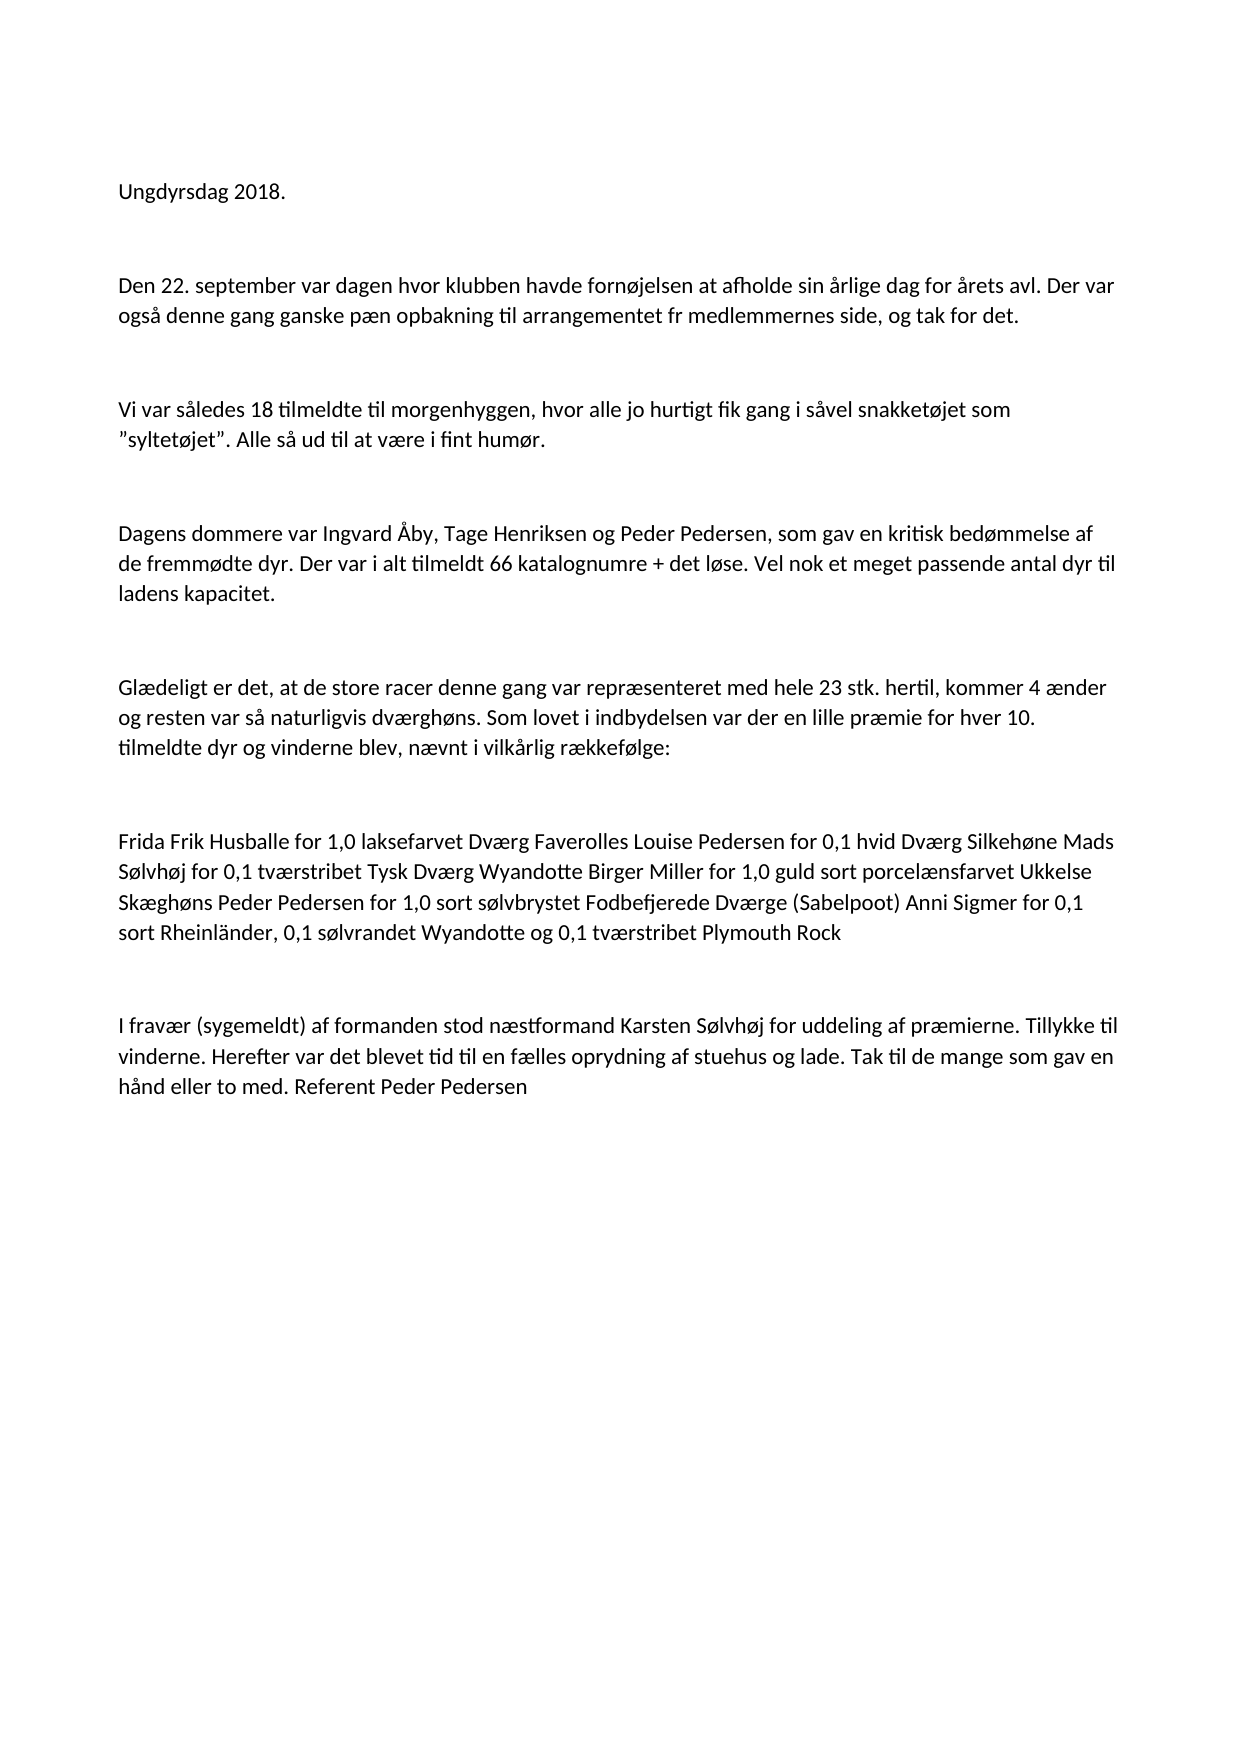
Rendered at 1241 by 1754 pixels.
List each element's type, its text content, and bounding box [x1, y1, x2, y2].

text Den 22. september var dagen hvor klubben havde fornøjelsen at afholde sin årlige dag for årets avl. Der var også denne gang ganske pæn opbakning til arrangementet fr medlemmernes side, og tak for det. [118, 271, 1122, 329]
text Ungdyrsdag 2018. [118, 177, 1122, 205]
text I fravær (sygemeldt) af formanden stod næstformand Karsten Sølvhøj for uddeling af præmierne. Tillykke til vinderne. Herefter var det blevet tid til en fælles oprydning af stuehus og lade. Tak til de mange som gav en hånd eller to med. Referent Peder Pedersen [118, 1012, 1122, 1100]
text Vi var således 18 tilmeldte til morgenhyggen, hvor alle jo hurtigt fik gang i såvel snakketøjet som ”syltetøjet”. Alle så ud til at være i fint humør. [118, 395, 1122, 453]
text Dagens dommere var Ingvard Åby, Tage Henriksen og Peder Pedersen, som gav en kritisk bedømmelse af de fremmødte dyr. Der var i alt tilmeldt 66 katalognumre + det løse. Vel nok et meget passende antal dyr til ladens kapacitet. [118, 519, 1122, 607]
text Glædeligt er det, at de store racer denne gang var repræsenteret med hele 23 stk. hertil, kommer 4 ænder og resten var så naturligvis dværghøns. Som lovet i indbydelsen var der en lille præmie for hver 10. tilmeldte dyr og vinderne blev, nævnt i vilkårlig rækkefølge: [118, 673, 1122, 761]
text Frida Frik Husballe for 1,0 laksefarvet Dværg Faverolles Louise Pedersen for 0,1 hvid Dværg Silkehøne Mads Sølvhøj for 0,1 tværstribet Tysk Dværg Wyandotte Birger Miller for 1,0 guld sort porcelænsfarvet Ukkelse Skæghøns Peder Pedersen for 1,0 sort sølvbrystet Fodbefjerede Dværge (Sabelpoot) Anni Sigmer for 0,1 sort Rheinländer, 0,1 sølvrandet Wyandotte og 0,1 tværstribet Plymouth Rock [118, 827, 1122, 946]
